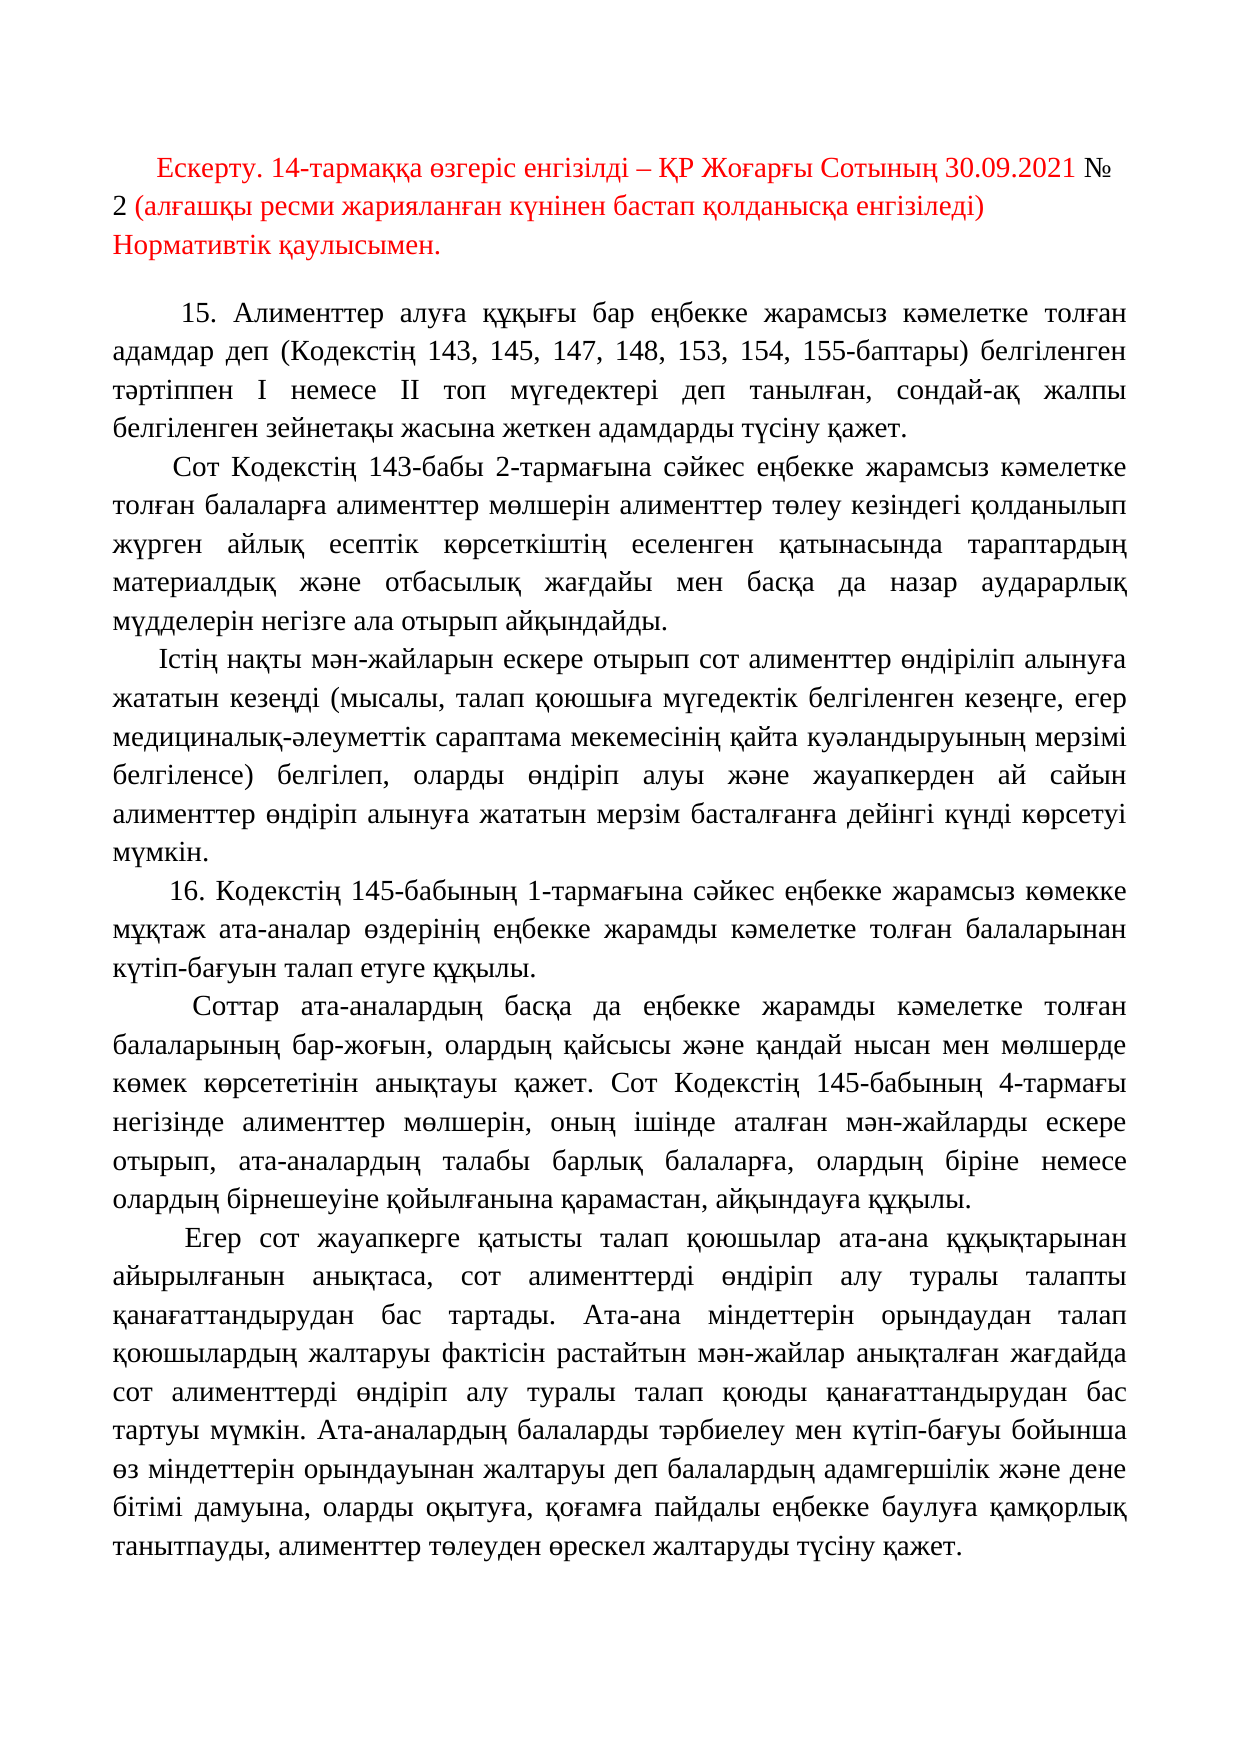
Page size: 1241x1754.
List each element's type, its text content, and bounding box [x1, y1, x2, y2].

text Ескерту. 14-тармаққа өзгеріс енгізілді – ҚР Жоғарғы Сотының 30.09.2021 № 2 (алғашқы ресми жарияланған күнінен бастап қолданысқа енгізіледі) Нормативтік қаулысымен. [112, 150, 1128, 291]
text Сот Кодекстің 143-бабы 2-тармағына сәйкес еңбекке жарамсыз кәмелетке толған балаларға алименттер мөлшерін алименттер төлеу кезіндегі қолданылып жүрген айлық есептік көрсеткіштің еселенген қатынасында тараптардың материалдық және отбасылық жағдайы мен басқа да назар аударарлық мүдделерін негізге ала отырып айқындайды. [112, 449, 1128, 637]
text Егер сот жауапкерге қатысты талап қоюшылар ата-ана құқықтарынан айырылғанын анықтаса, сот алименттерді өндіріп алу туралы талапты қанағаттандырудан бас тартады. Ата-ана міндеттерін орындаудан талап қоюшылардың жалтаруы фактісін растайтын мән-жайлар анықталған жағдайда сот алименттерді өндіріп алу туралы талап қоюды қанағаттандырудан бас тартуы мүмкін. Ата-аналардың балаларды тәрбиелеу мен күтіп-бағуы бойынша өз міндеттерін орындауынан жалтаруы деп балалардың адамгершілік және дене бітімі дамуына, оларды оқытуға, қоғамға пайдалы еңбекке баулуға қамқорлық танытпауды, алименттер төлеуден өрескел жалтаруды түсіну қажет. [112, 1220, 1128, 1562]
text 16. Кодекстің 145-бабының 1-тармағына сәйкес еңбекке жарамсыз көмекке мұқтаж ата-аналар өздерінің еңбекке жарамды кәмелетке толған балаларынан күтіп-бағуын талап етуге құқылы. [112, 873, 1128, 983]
text Істің нақты мән-жайларын ескере отырып сот алименттер өндіріліп алынуға жататын кезеңді (мысалы, талап қоюшыға мүгедектік белгіленген кезеңге, егер медициналық-әлеуметтік сараптама мекемесінің қайта куәландыруының мерзімі белгіленсе) белгілеп, оларды өндіріп алуы және жауапкерден ай сайын алименттер өндіріп алынуға жататын мерзім басталғанға дейінгі күнді көрсетуі мүмкін. [112, 642, 1128, 868]
text 15. Алименттер алуға құқығы бар еңбекке жарамсыз кәмелетке толған адамдар деп (Кодекстің 143, 145, 147, 148, 153, 154, 155-баптары) белгіленген тәртіппен І немесе ІІ топ мүгедектері деп танылған, сондай-ақ жалпы белгіленген зейнетақы жасына жеткен адамдарды түсіну қажет. [112, 295, 1128, 444]
text Соттар ата-аналардың басқа да еңбекке жарамды кәмелетке толған балаларының бар-жоғын, олардың қайсысы және қандай нысан мен мөлшерде көмек көрсететінін анықтауы қажет. Сот Кодекстің 145-бабының 4-тармағы негізінде алименттер мөлшерін, оның ішінде аталған мән-жайларды ескере отырып, ата-аналардың талабы барлық балаларға, олардың біріне немесе олардың бірнешеуіне қойылғанына қарамастан, айқындауға құқылы. [112, 988, 1128, 1215]
